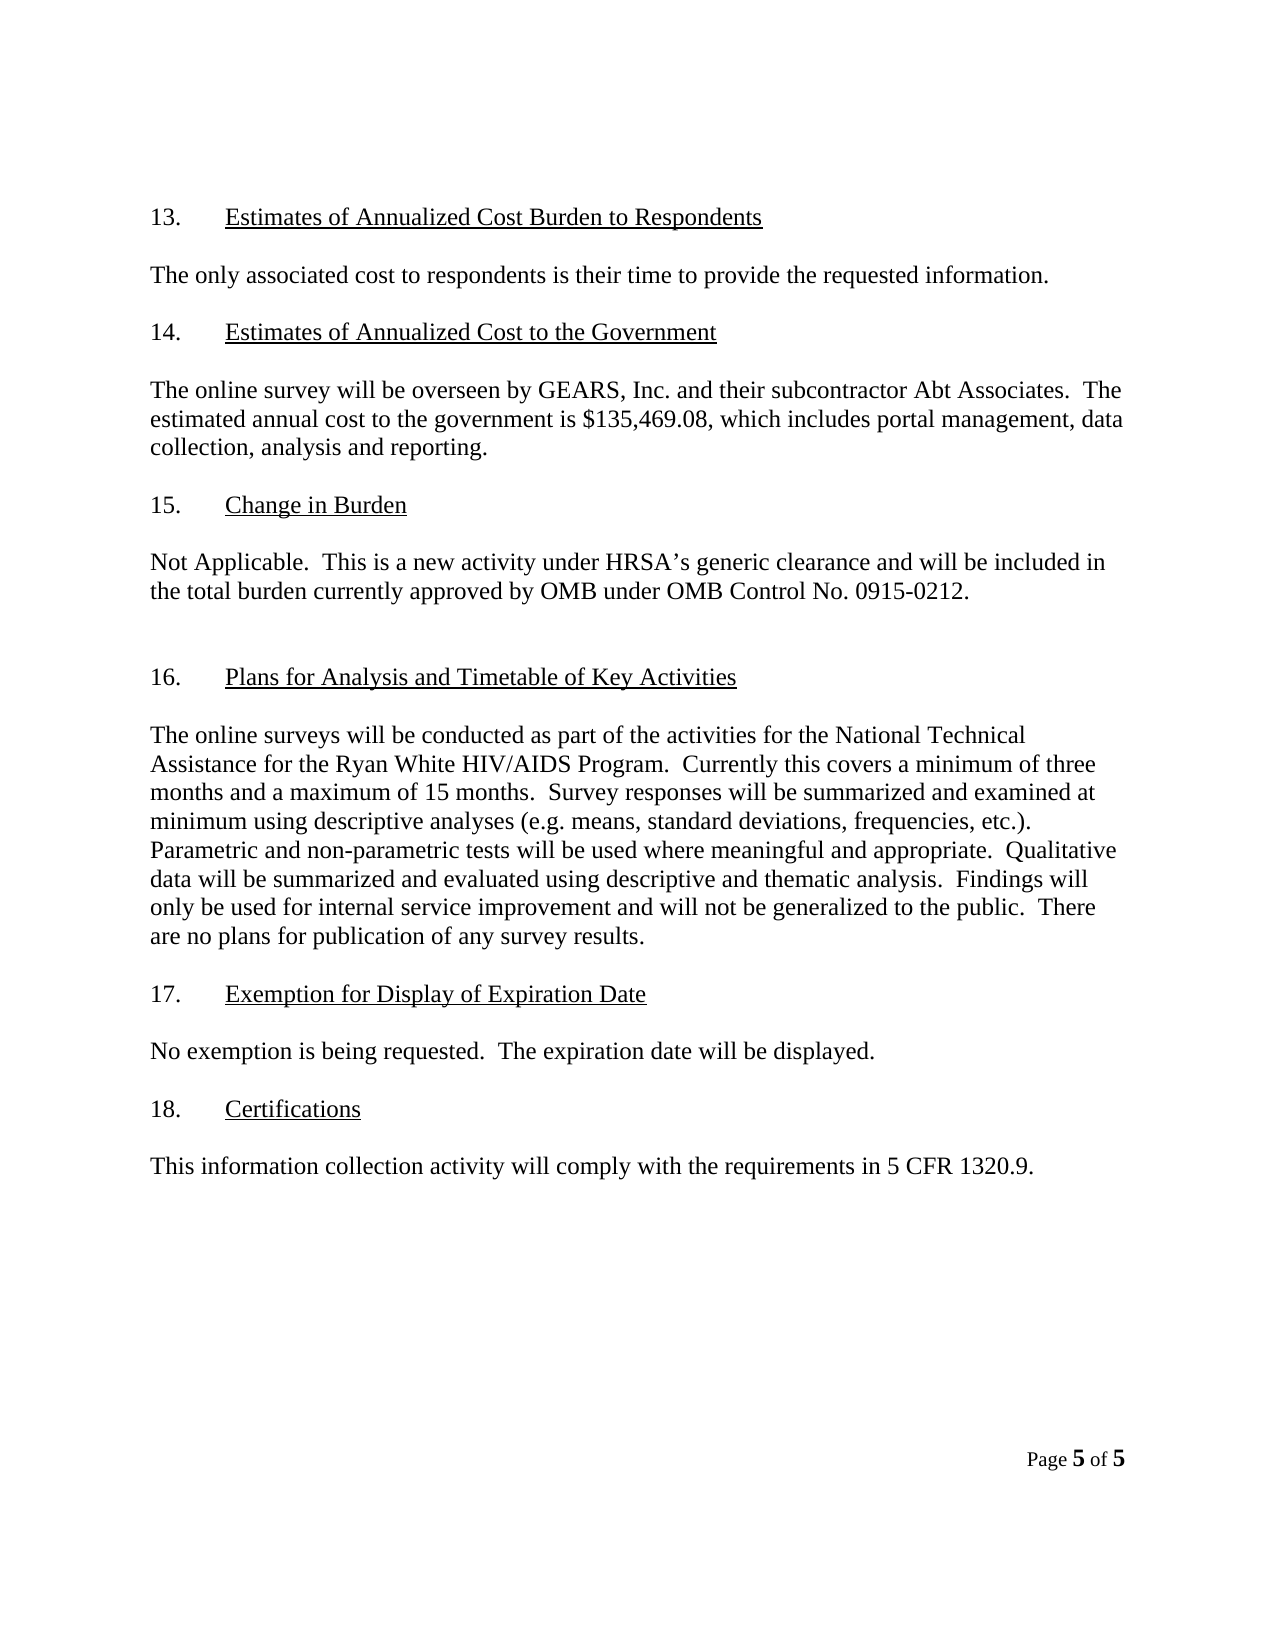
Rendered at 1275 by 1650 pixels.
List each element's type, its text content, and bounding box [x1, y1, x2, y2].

text The only associated cost to respondents is their time to provide the requested information. [150, 260, 1125, 289]
text 18. Certifications [150, 1094, 1125, 1122]
text The online surveys will be conducted as part of the activities for the National Technical Assistance for the Ryan White HIV/AIDS Program. Currently this covers a minimum of three months and a maximum of 15 months. Survey responses will be summarized and examined at minimum using descriptive analyses (e.g. means, standard deviations, frequencies, etc.). Parametric and non-parametric tests will be used where meaningful and appropriate. Qualitative data will be summarized and evaluated using descriptive and thematic analysis. Findings will only be used for internal service improvement and will not be generalized to the public. There are no plans for publication of any survey results. [150, 720, 1125, 950]
text The online survey will be overseen by GEARS, Inc. and their subcontractor Abt Associates. The estimated annual cost to the government is $135,469.08, which includes portal management, data collection, analysis and reporting. [150, 375, 1125, 461]
text This information collection activity will comply with the requirements in 5 CFR 1320.9. [150, 1151, 1125, 1180]
text Not Applicable. This is a new activity under HRSA’s generic clearance and will be included in the total burden currently approved by OMB under OMB Control No. 0915-0212. [150, 547, 1125, 605]
text 16. Plans for Analysis and Timetable of Key Activities [150, 662, 1125, 691]
text 14. Estimates of Annualized Cost to the Government [150, 317, 1125, 346]
text No exemption is being requested. The expiration date will be displayed. [150, 1036, 1125, 1065]
text 17. Exemption for Display of Expiration Date [150, 979, 1125, 1007]
text 13. Estimates of Annualized Cost Burden to Respondents [150, 202, 1125, 231]
text 15. Change in Burden [150, 490, 1125, 519]
